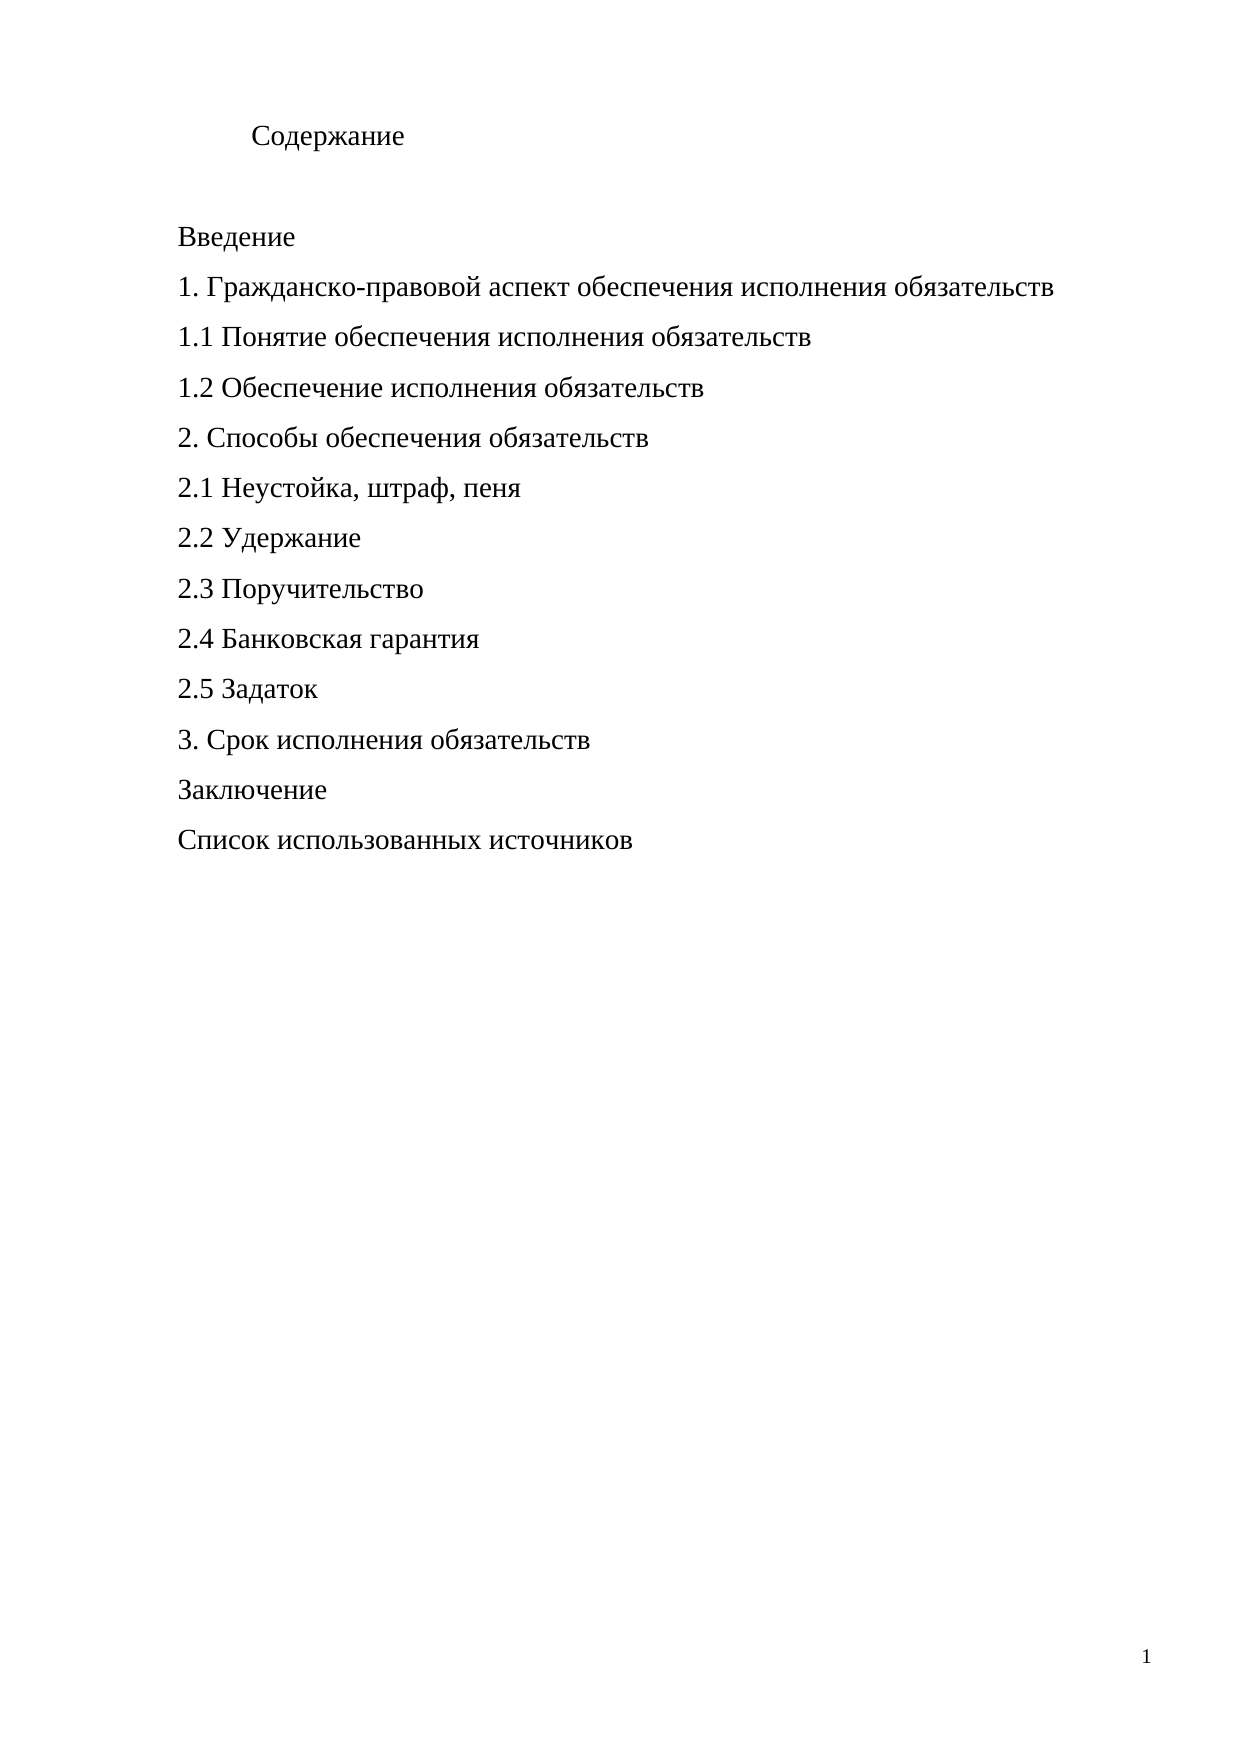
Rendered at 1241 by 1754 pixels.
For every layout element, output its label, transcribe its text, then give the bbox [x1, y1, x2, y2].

text Введение [177, 219, 1152, 252]
text 2.2 Удержание [177, 521, 1152, 554]
text 2. Способы обеспечения обязательств [177, 420, 1152, 453]
text 3. Срок исполнения обязательств [177, 722, 1152, 755]
text Содержание [177, 118, 1152, 152]
text 1.1 Понятие обеспечения исполнения обязательств [177, 319, 1152, 353]
text 1. Гражданско-правовой аспект обеспечения исполнения обязательств [177, 269, 1152, 303]
text Заключение [177, 772, 1152, 806]
text 2.5 Задаток [177, 672, 1152, 705]
text 2.4 Банковская гарантия [177, 621, 1152, 655]
text 2.3 Поручительство [177, 571, 1152, 604]
text 2.1 Неустойка, штраф, пеня [177, 470, 1152, 504]
text 1.2 Обеспечение исполнения обязательств [177, 370, 1152, 403]
text Список использованных источников [177, 822, 1152, 856]
